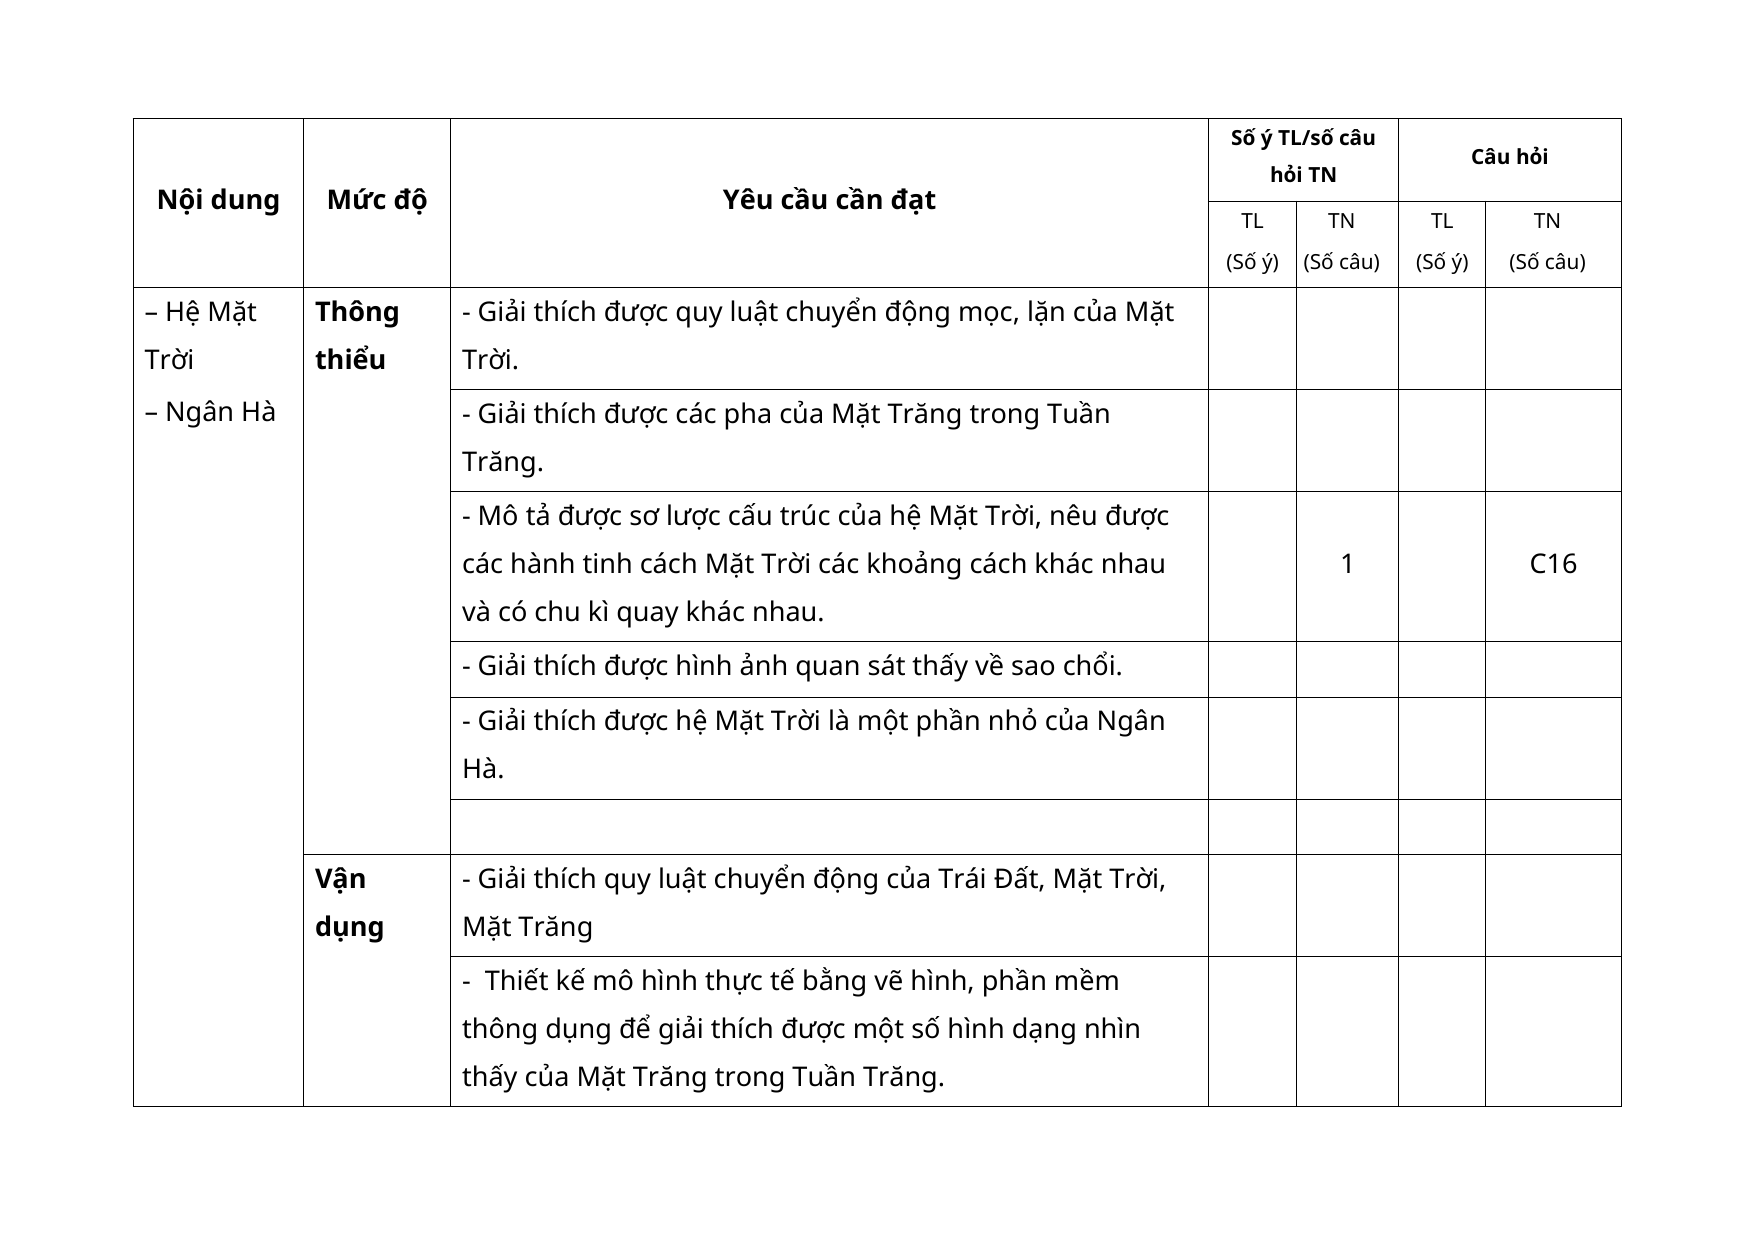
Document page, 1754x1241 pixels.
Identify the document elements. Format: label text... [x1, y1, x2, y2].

table_cell [1486, 957, 1621, 1106]
table_cell [1486, 800, 1621, 854]
table_cell [1399, 698, 1485, 799]
table_cell [1486, 855, 1621, 956]
table_header Mức độ [304, 119, 450, 287]
table_cell - Mô tả được sơ lược cấu trúc của hệ Mặt Trời, nêu được các hành tinh cách Mặt Trời các khoảng cách khác nhau và có chu kì quay khác nhau. [451, 492, 1208, 641]
table_cell - Giải thích được hệ Mặt Trời là một phần nhỏ của Ngân Hà. [451, 698, 1208, 799]
table_cell [1399, 800, 1485, 854]
table_cell - Giải thích được quy luật chuyển động mọc, lặn của Mặt Trời. [451, 288, 1208, 389]
table_cell [1297, 957, 1398, 1106]
table_cell [1486, 642, 1621, 697]
table_cell Vận dụng [304, 855, 450, 1106]
table_cell [1399, 390, 1485, 491]
table_header Nội dung [134, 119, 303, 287]
table_cell [1209, 288, 1296, 389]
table_cell TL (Số ý) [1399, 202, 1485, 287]
table_cell [1297, 698, 1398, 799]
table_cell [1486, 698, 1621, 799]
table_cell [1209, 855, 1296, 956]
table_cell [1399, 642, 1485, 697]
table_cell TN (Số câu) [1486, 202, 1621, 287]
table_cell [1399, 855, 1485, 956]
table_cell - Thiết kế mô hình thực tế bằng vẽ hình, phần mềm thông dụng để giải thích được một số hình dạng nhìn thấy của Mặt Trăng trong Tuần Trăng. [451, 957, 1208, 1106]
table_cell [1399, 288, 1485, 389]
table_cell - Giải thích được hình ảnh quan sát thấy về sao chổi. [451, 642, 1208, 697]
table_header Câu hỏi [1399, 119, 1621, 201]
table_cell [1209, 492, 1296, 641]
table_cell [1297, 800, 1398, 854]
table_cell [1209, 698, 1296, 799]
table_cell [1399, 492, 1485, 641]
table_header Yêu cầu cần đạt [451, 119, 1208, 287]
table_cell [1297, 390, 1398, 491]
table_cell TL (Số ý) [1209, 202, 1296, 287]
table_cell [1209, 957, 1296, 1106]
table_cell C16 [1486, 492, 1621, 641]
table_cell [1297, 642, 1398, 697]
table_cell TN (Số câu) [1297, 202, 1398, 287]
table_cell 1 [1297, 492, 1398, 641]
table_cell [1486, 390, 1621, 491]
table_cell [1209, 390, 1296, 491]
table_cell Thông thiểu [304, 288, 450, 854]
table_cell [451, 800, 1208, 854]
table_cell - Giải thích quy luật chuyển động của Trái Đất, Mặt Trời, Mặt Trăng [451, 855, 1208, 956]
table_cell [1486, 288, 1621, 389]
table_header Số ý TL/số câu hỏi TN [1209, 119, 1398, 201]
table_cell [1297, 288, 1398, 389]
table_cell - Giải thích được các pha của Mặt Trăng trong Tuần Trăng. [451, 390, 1208, 491]
table_cell [1209, 642, 1296, 697]
table_cell [1297, 855, 1398, 956]
table_cell [1399, 957, 1485, 1106]
table_cell [1209, 800, 1296, 854]
